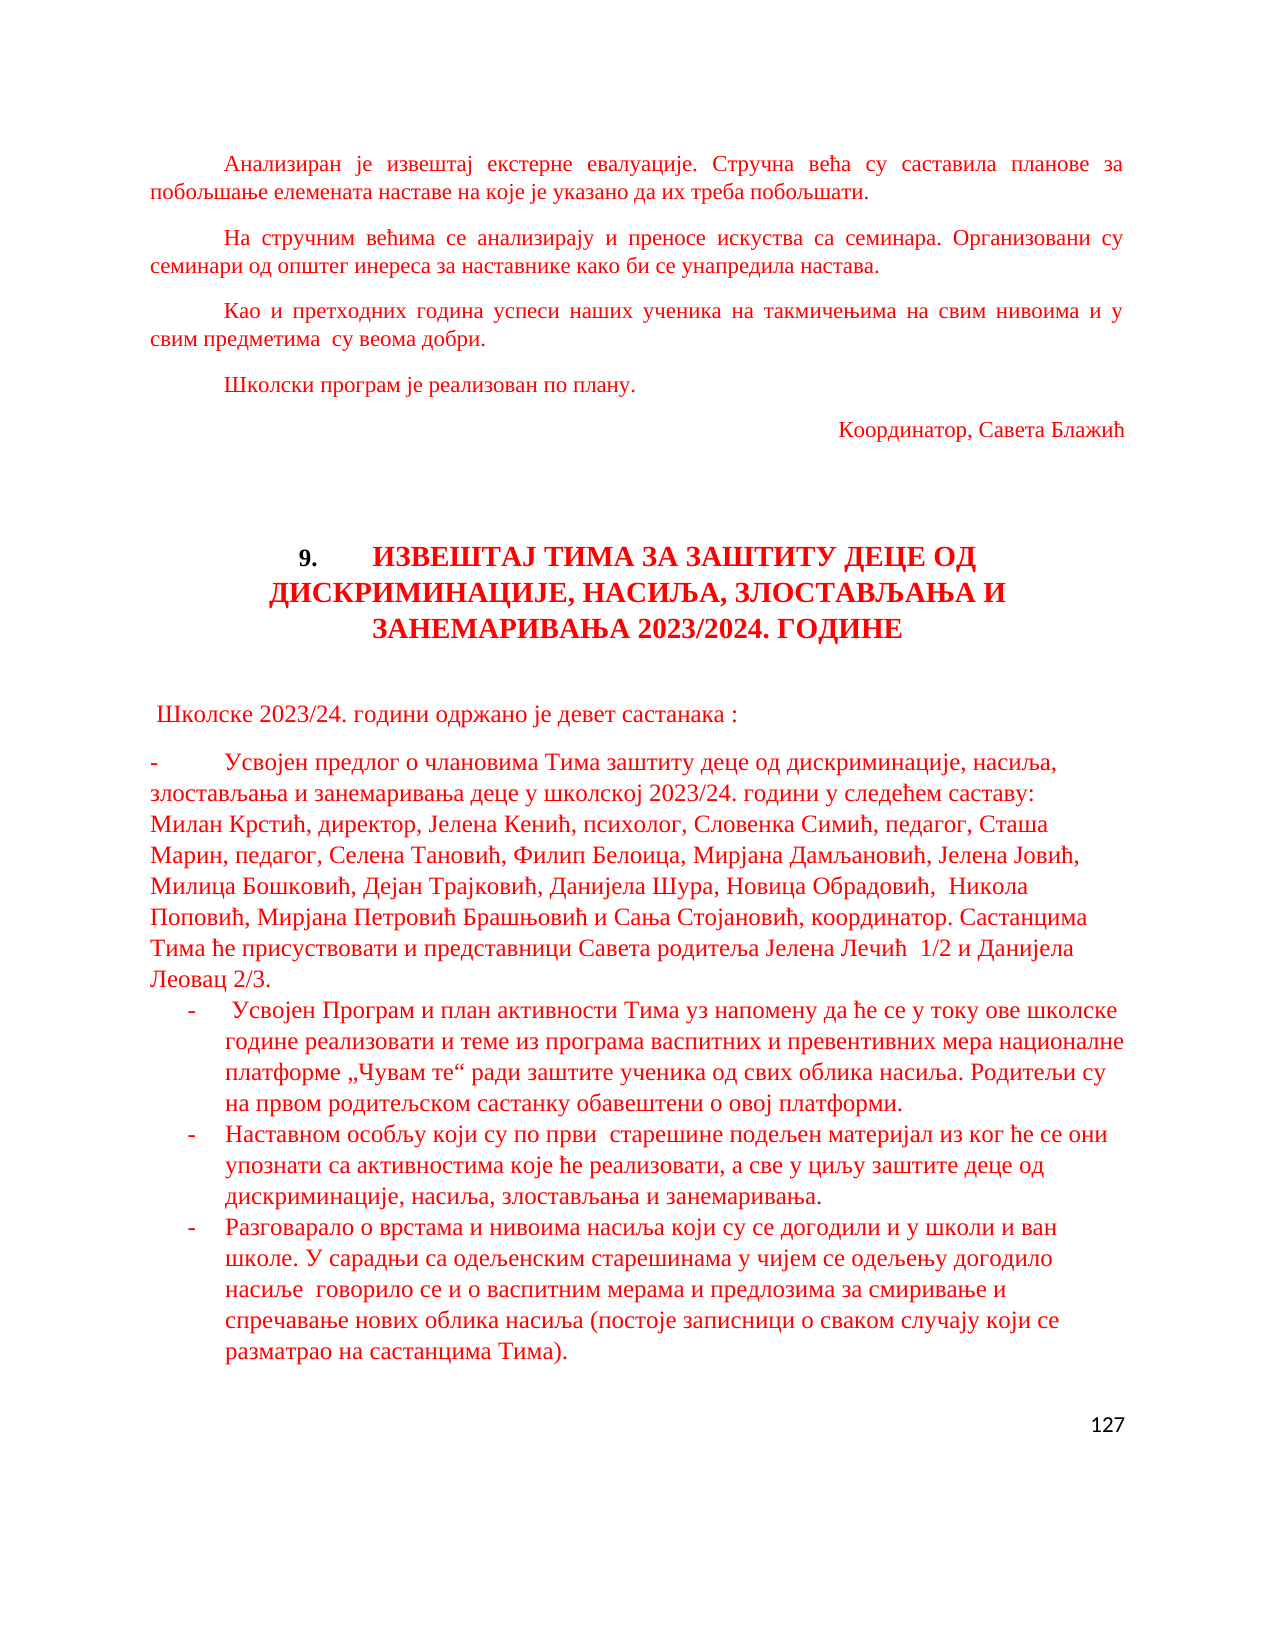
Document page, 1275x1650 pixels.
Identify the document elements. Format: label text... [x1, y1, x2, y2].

text Милан Крстић, директор, Јелена Кенић, психолог, Словенка Симић, педагог, Сташа Марин, педагог, Селена Тановић, Филип Белоица, Мирјана Дамљановић, Јелена Јовић, Милица Бошковић, Дејан Трајковић, Данијела Шура, Новица Обрадовић, Никола Поповић, Мирјана Петровић Брашњовић и Сања Стојановић, координатор. Састанцима Тима ће присуствовати и представници Савета родитеља Јелена Лечић 1/2 и Данијела Леовац 2/3. [150, 809, 1125, 993]
text На стручним већима се анализирају и преносе искуства са семинара. Организовани су семинари од општег инереса за наставнике како би се унапредила настава. [150, 223, 1125, 278]
text Анализиран је извештај екстерне евалуације. Стручна већа су саставила планове за побољшање елемената наставе на које је указано да их треба побољшати. [150, 150, 1125, 205]
list Наставном особљу који су по први старешине подељен материјал из ког ће се они упознати са активностима које ће реализовати, а све у циљу заштите деце од дискриминације, насиља, злостављања и занемаривања. [187, 1119, 1125, 1210]
text Као и претходних година успеси наших ученика на такмичењима на свим нивоима и у свим предметима су веома добри. [150, 297, 1125, 352]
list Усвојен Програм и план активности Тима уз напомену да ће се у току ове школске године реализовати и теме из програма васпитних и превентивних мера националне платформе „Чувам те“ ради заштите ученика од свих облика насиља. Родитељи су на првом родитељском састанку обавештени о овој платформи. [187, 995, 1125, 1117]
list Разговарало о врстама и нивоима насиља који су се догодили и у школи и ван школе. У сарадњи са одељенским старешинама у чијем се одељењу догодило насиље говорило се и о васпитним мерама и предлозима за смиривање и спречавање нових облика насиља (постоје записници о сваком случају који се разматрао на састанцима Тима). [187, 1212, 1125, 1365]
text Школски програм је реализован по плану. [150, 371, 1125, 397]
text - Усвојен предлог о члановима Тима заштиту деце од дискриминације, насиља, злостављања и занемаривања деце у школској 2023/24. години у следећем саставу: [150, 747, 1125, 806]
subtitle ИЗВЕШТАЈ ТИМА ЗА ЗАШТИТУ ДЕЦЕ ОД ДИСКРИМИНАЦИЈЕ, НАСИЉА, ЗЛОСТАВЉАЊА И ЗАНЕМАРИВАЊА 2023/2024. ГОДИНЕ [150, 539, 1125, 645]
text Координатор, Савета Блажић [150, 416, 1125, 442]
text Школске 2023/24. години одржано је девет састанака : [150, 699, 1125, 728]
